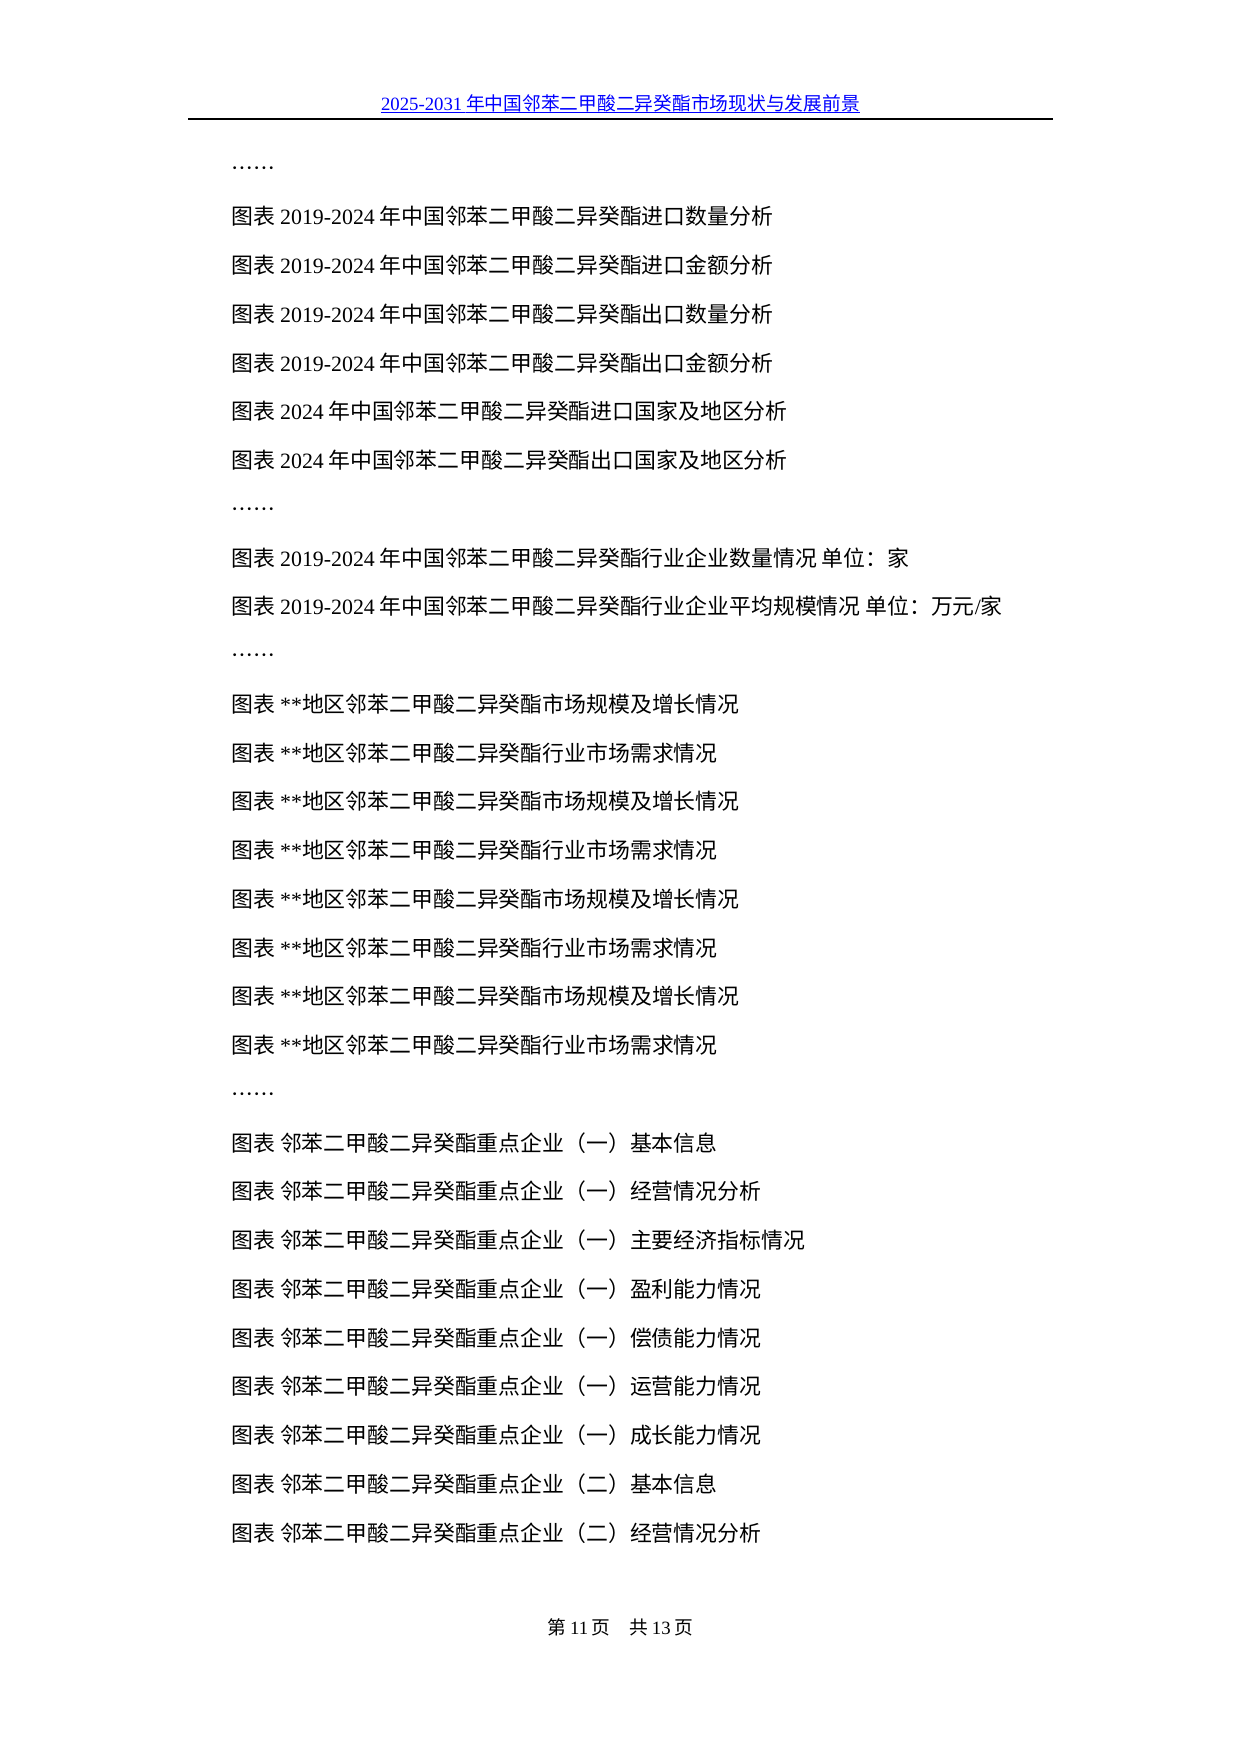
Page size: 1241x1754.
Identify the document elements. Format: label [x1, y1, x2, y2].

text [187, 150, 1053, 1548]
